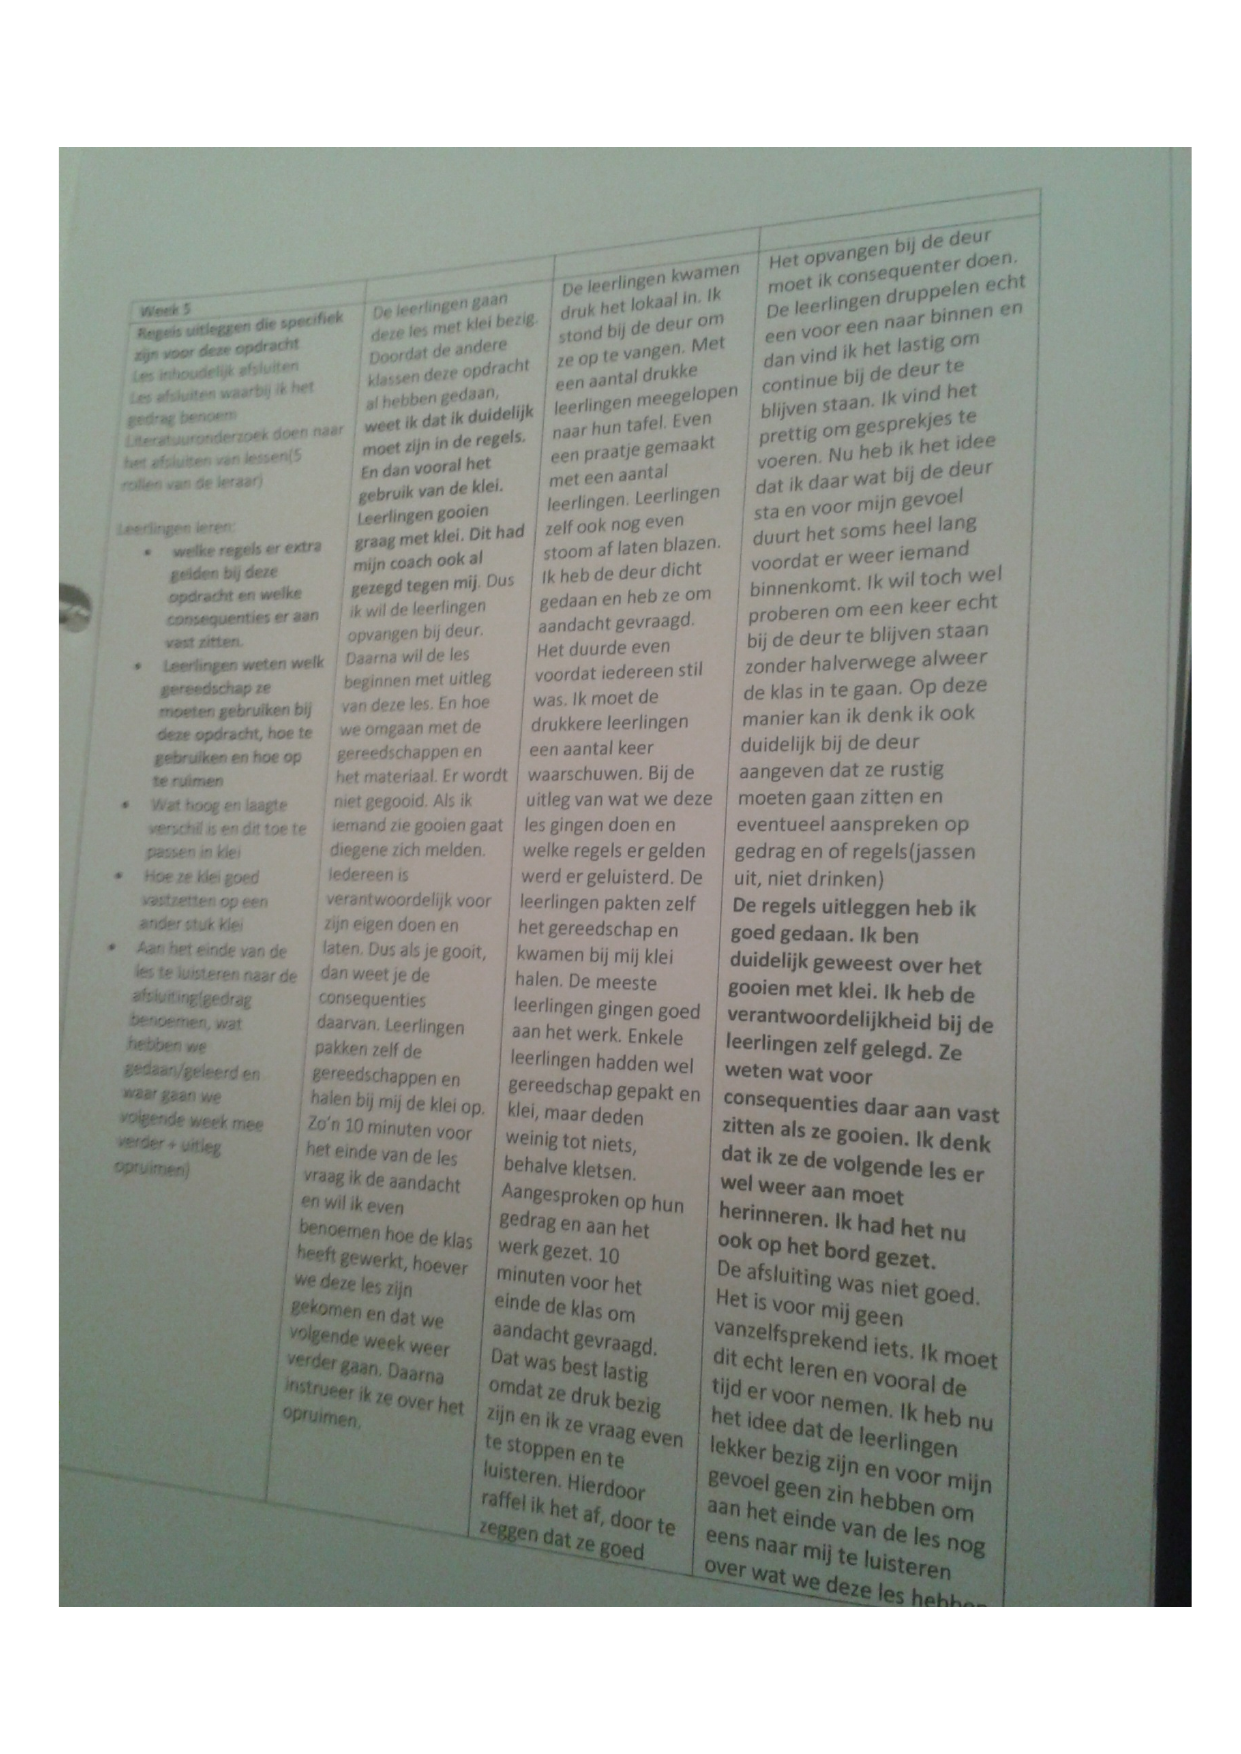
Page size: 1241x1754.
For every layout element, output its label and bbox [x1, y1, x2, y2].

picture [58, 147, 1192, 1607]
